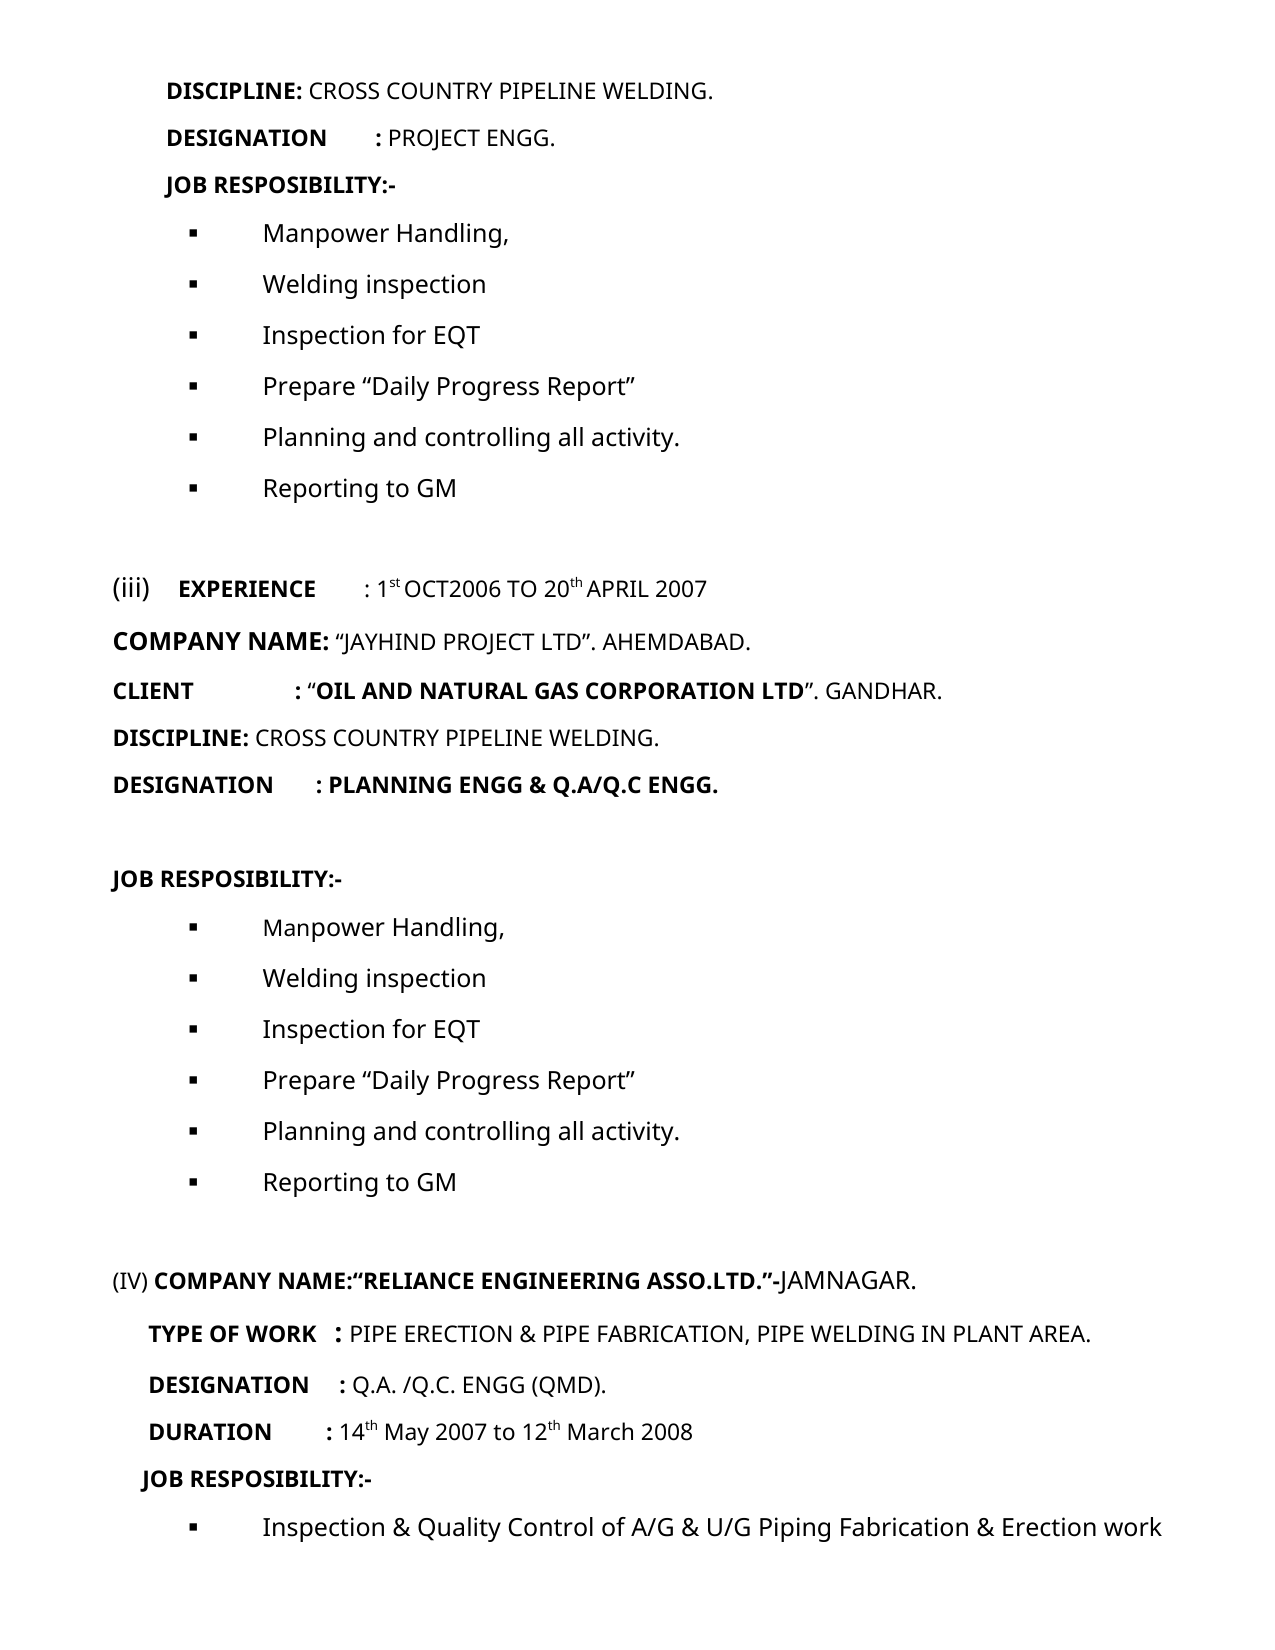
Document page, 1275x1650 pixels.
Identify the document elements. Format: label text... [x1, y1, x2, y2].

list Prepare “Daily Progress Report” [112, 1063, 1200, 1097]
title DESIGNATION : PLANNING ENGG & Q.A/Q.C ENGG. [112, 769, 1200, 800]
list Inspection for EQT [112, 318, 1200, 352]
title DISCIPLINE: CROSS COUNTRY PIPELINE WELDING. [112, 75, 1200, 106]
title (iii) EXPERIENCE : 1st OCT2006 TO 20th APRIL 2007 [112, 569, 1200, 606]
title DURATION : 14th May 2007 to 12th March 2008 [112, 1416, 1200, 1447]
list Planning and controlling all activity. [112, 1114, 1200, 1148]
title DISCIPLINE: CROSS COUNTRY PIPELINE WELDING. [112, 722, 1200, 753]
list Reporting to GM [112, 471, 1200, 505]
list Planning and controlling all activity. [112, 420, 1200, 454]
title COMPANY NAME: “JAYHIND PROJECT LTD”. AHEMDABAD. [112, 624, 1200, 658]
title DESIGNATION : Q.A. /Q.C. ENGG (QMD). [112, 1369, 1200, 1400]
title JOB RESPOSIBILITY:- [112, 169, 1200, 200]
list Manpower Handling, [112, 909, 1200, 943]
title JOB RESPOSIBILITY:- [112, 863, 1200, 894]
list Prepare “Daily Progress Report” [112, 369, 1200, 403]
title (IV) COMPANY NAME:“RELIANCE ENGINEERING ASSO.LTD.”-JAMNAGAR. [112, 1263, 1200, 1297]
list Inspection for EQT [112, 1012, 1200, 1046]
title DESIGNATION : PROJECT ENGG. [112, 122, 1200, 153]
list Inspection & Quality Control of A/G & U/G Piping Fabrication & Erection work [112, 1509, 1200, 1544]
list Reporting to GM [112, 1165, 1200, 1199]
title JOB RESPOSIBILITY:- [112, 1463, 1200, 1494]
list Manpower Handling, [112, 216, 1200, 250]
title CLIENT : “OIL AND NATURAL GAS CORPORATION LTD”. GANDHAR. [112, 675, 1200, 706]
list Welding inspection [112, 961, 1200, 994]
title TYPE OF WORK : PIPE ERECTION & PIPE FABRICATION, PIPE WELDING IN PLANT AREA. [112, 1314, 1200, 1351]
list Welding inspection [112, 267, 1200, 301]
